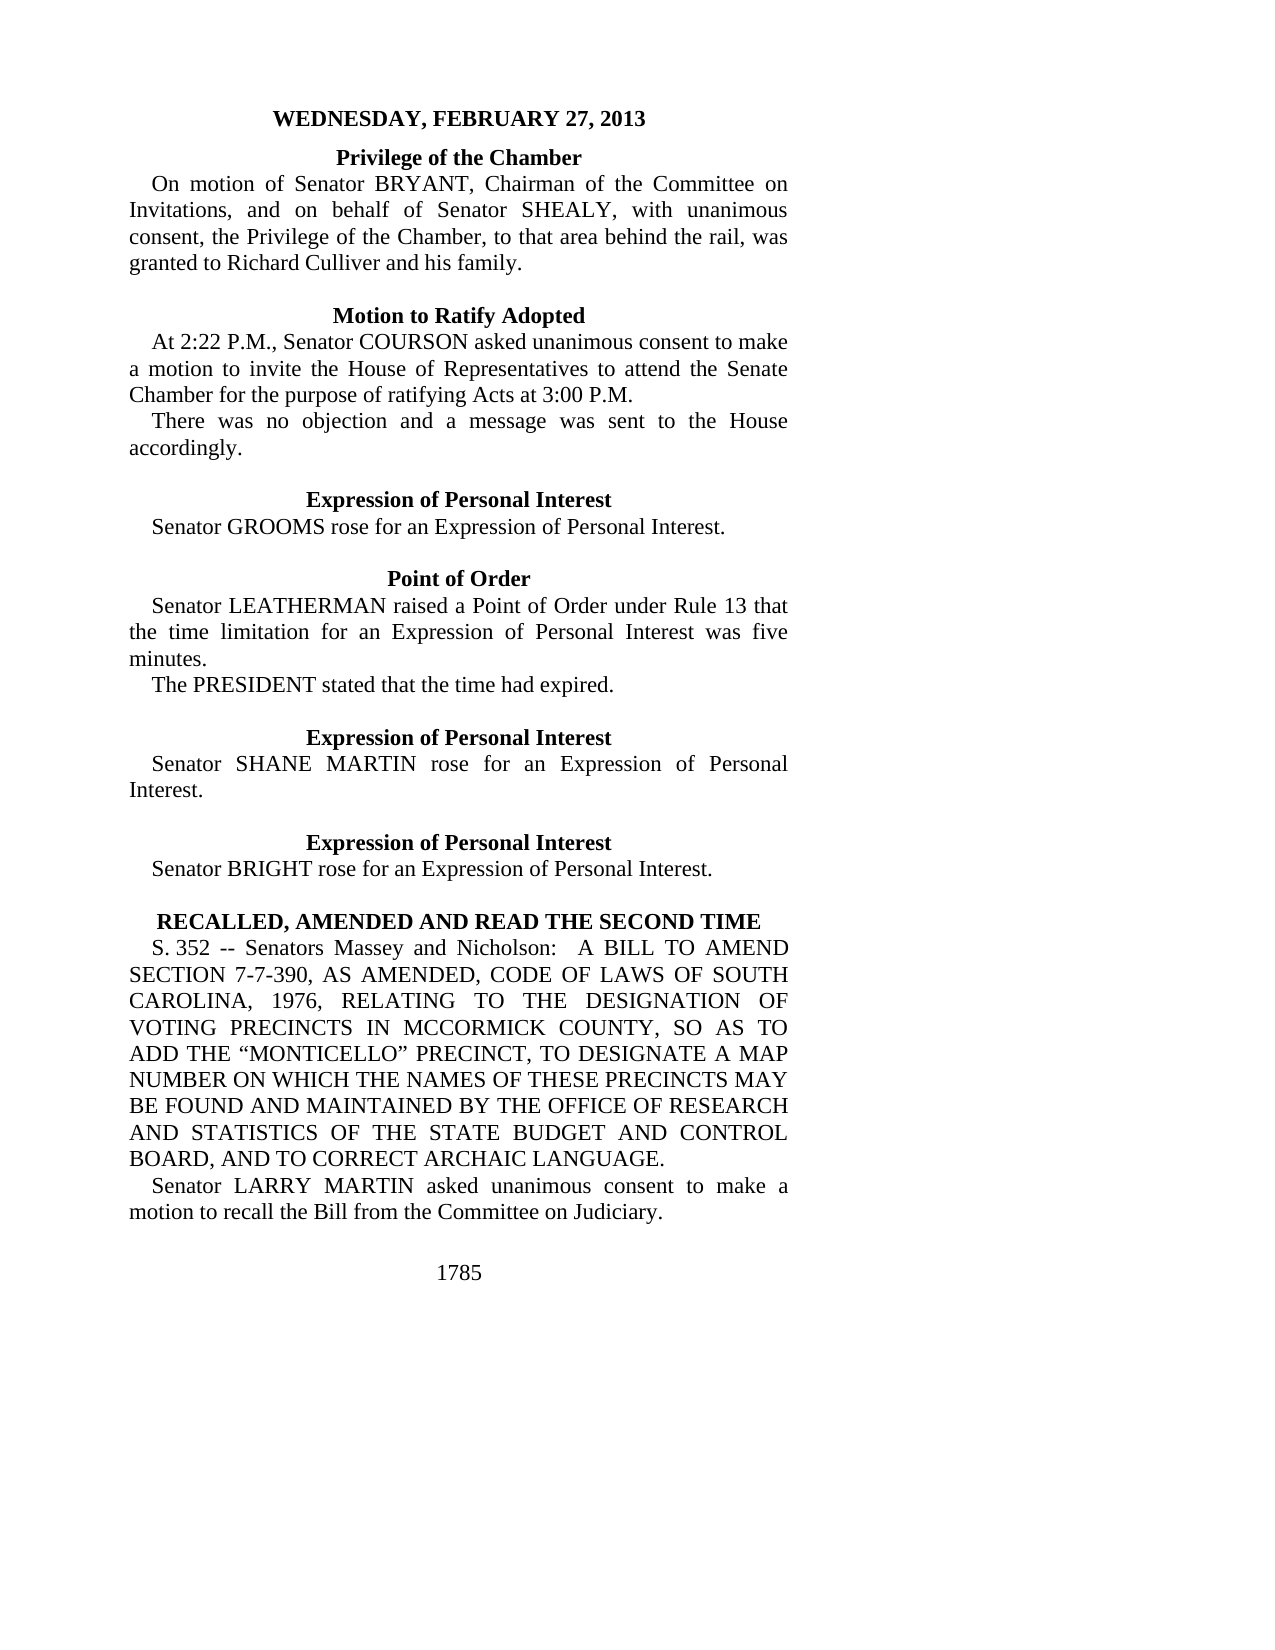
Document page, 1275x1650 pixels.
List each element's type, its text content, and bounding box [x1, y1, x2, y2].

text Point of Order [129, 566, 789, 592]
text RECALLED, AMENDED AND READ THE SECOND TIME [129, 908, 789, 934]
text Motion to Ratify Adopted [129, 302, 789, 328]
text There was no objection and a message was sent to the House accordingly. [129, 407, 789, 460]
text Expression of Personal Interest [129, 724, 789, 750]
text Expression of Personal Interest [129, 829, 789, 855]
text Privilege of the Chamber [129, 144, 789, 170]
text Senator LARRY MARTIN asked unanimous consent to make a motion to recall the Bill from the Committee on Judiciary. [129, 1172, 789, 1224]
text Senator SHANE MARTIN rose for an Expression of Personal Interest. [129, 750, 789, 803]
text Senator BRIGHT rose for an Expression of Personal Interest. [129, 855, 789, 882]
text Expression of Personal Interest [129, 486, 789, 513]
text At 2:22 P.M., Senator COURSON asked unanimous consent to make a motion to invite the House of Representatives to attend the Senate Chamber for the purpose of ratifying Acts at 3:00 P.M. [129, 328, 789, 407]
text The PRESIDENT stated that the time had expired. [129, 671, 789, 697]
text S. 352 -- Senators Massey and Nicholson: A BILL TO AMEND SECTION 7-7-390, AS AMENDED, CODE OF LAWS OF SOUTH CAROLINA, 1976, RELATING TO THE DESIGNATION OF VOTING PRECINCTS IN MCCORMICK COUNTY, SO AS TO ADD THE “MONTICELLO” PRECINCT, TO DESIGNATE A MAP NUMBER ON WHICH THE NAMES OF THESE PRECINCTS MAY BE FOUND AND MAINTAINED BY THE OFFICE OF RESEARCH AND STATISTICS OF THE STATE BUDGET AND CONTROL BOARD, AND TO CORRECT ARCHAIC LANGUAGE. [129, 934, 789, 1172]
text On motion of Senator BRYANT, Chairman of the Committee on Invitations, and on behalf of Senator SHEALY, with unanimous consent, the Privilege of the Chamber, to that area behind the rail, was granted to Richard Culliver and his family. [129, 170, 789, 276]
text Senator LEATHERMAN raised a Point of Order under Rule 13 that the time limitation for an Expression of Personal Interest was five minutes. [129, 592, 789, 671]
text Senator GROOMS rose for an Expression of Personal Interest. [129, 513, 789, 539]
